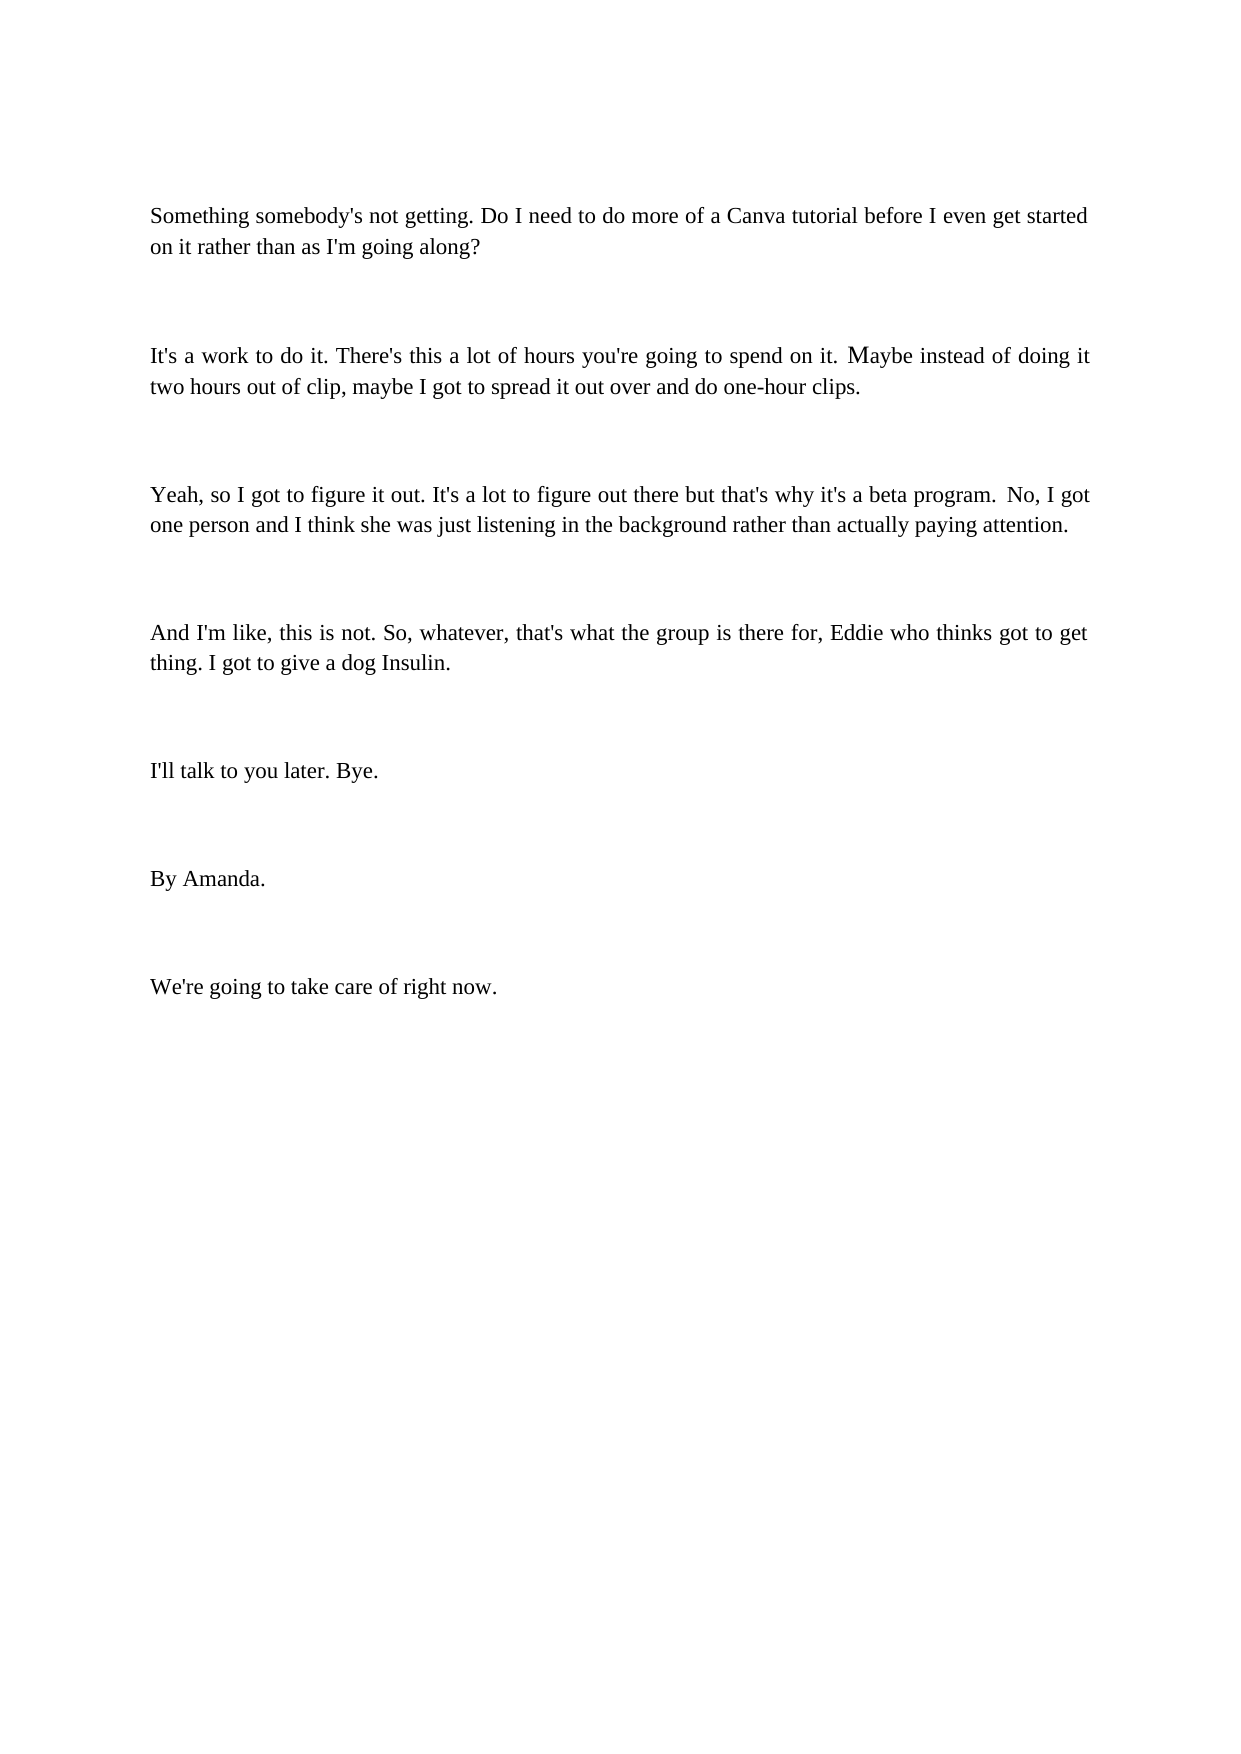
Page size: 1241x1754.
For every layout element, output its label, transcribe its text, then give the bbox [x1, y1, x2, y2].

text We're going to take care of right now. [150, 973, 1090, 999]
text Something somebody's not getting. Do I need to do more of a Canva tutorial before I even get started on it rather than as I'm going along? [150, 203, 1090, 259]
text It's a work to do it. There's this a lot of hours you're going to spend on it. Maybe instead of doing it two hours out of clip, maybe I got to spread it out over and do one-hour clips. [150, 341, 1090, 399]
text I'll talk to you later. Bye. [150, 757, 1090, 783]
text By Amanda. [150, 865, 1090, 891]
text And I'm like, this is not. So, whatever, that's what the group is there for, Eddie who thinks got to get thing. I got to give a dog Insulin. [150, 619, 1090, 676]
text Yeah, so I got to figure it out. It's a lot to figure out there but that's why it's a beta program. No, I got one person and I think she was just listening in the background rather than actually paying attention. [150, 481, 1090, 538]
